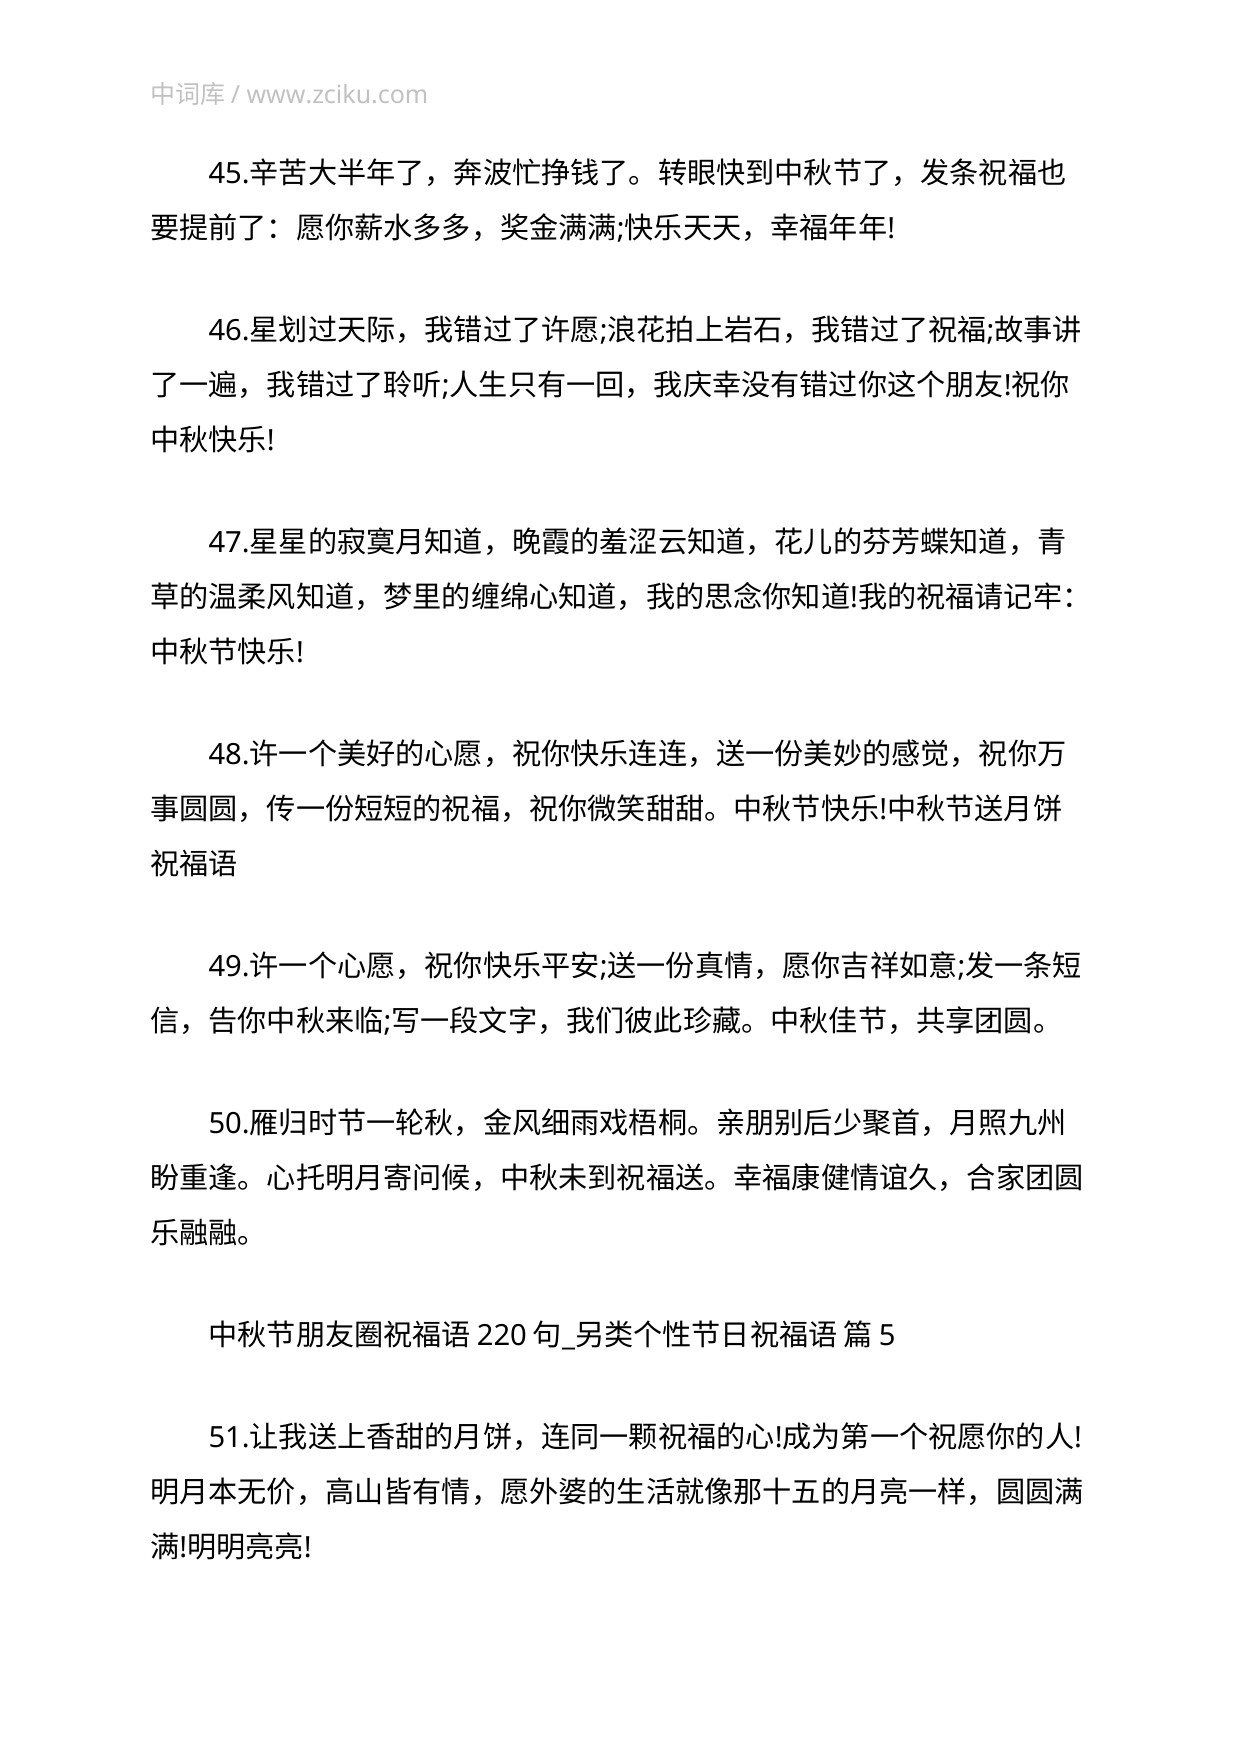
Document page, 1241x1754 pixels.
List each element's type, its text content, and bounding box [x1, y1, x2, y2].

text 50.雁归时节一轮秋，金风细雨戏梧桐。亲朋别后少聚首，月照九州盼重逢。心托明月寄问候，中秋未到祝福送。幸福康健情谊久，合家团圆乐融融。 [150, 1100, 1090, 1252]
text 47.星星的寂寞月知道，晚霞的羞涩云知道，花儿的芬芳蝶知道，青草的温柔风知道，梦里的缠绵心知道，我的思念你知道!我的祝福请记牢：中秋节快乐! [150, 519, 1090, 671]
text 中秋节朋友圈祝福语220句_另类个性节日祝福语 篇5 [150, 1311, 1090, 1354]
text 46.星划过天际，我错过了许愿;浪花拍上岩石，我错过了祝福;故事讲了一遍，我错过了聆听;人生只有一回，我庆幸没有错过你这个朋友!祝你中秋快乐! [150, 307, 1090, 459]
text 45.辛苦大半年了，奔波忙挣钱了。转眼快到中秋节了，发条祝福也要提前了：愿你薪水多多，奖金满满;快乐天天，幸福年年! [150, 150, 1090, 247]
text 48.许一个美好的心愿，祝你快乐连连，送一份美妙的感觉，祝你万事圆圆，传一份短短的祝福，祝你微笑甜甜。中秋节快乐!中秋节送月饼祝福语 [150, 731, 1090, 883]
text 49.许一个心愿，祝你快乐平安;送一份真情，愿你吉祥如意;发一条短信，告你中秋来临;写一段文字，我们彼此珍藏。中秋佳节，共享团圆。 [150, 943, 1090, 1040]
text 51.让我送上香甜的月饼，连同一颗祝福的心!成为第一个祝愿你的人!明月本无价，高山皆有情，愿外婆的生活就像那十五的月亮一样，圆圆满满!明明亮亮! [150, 1413, 1090, 1566]
